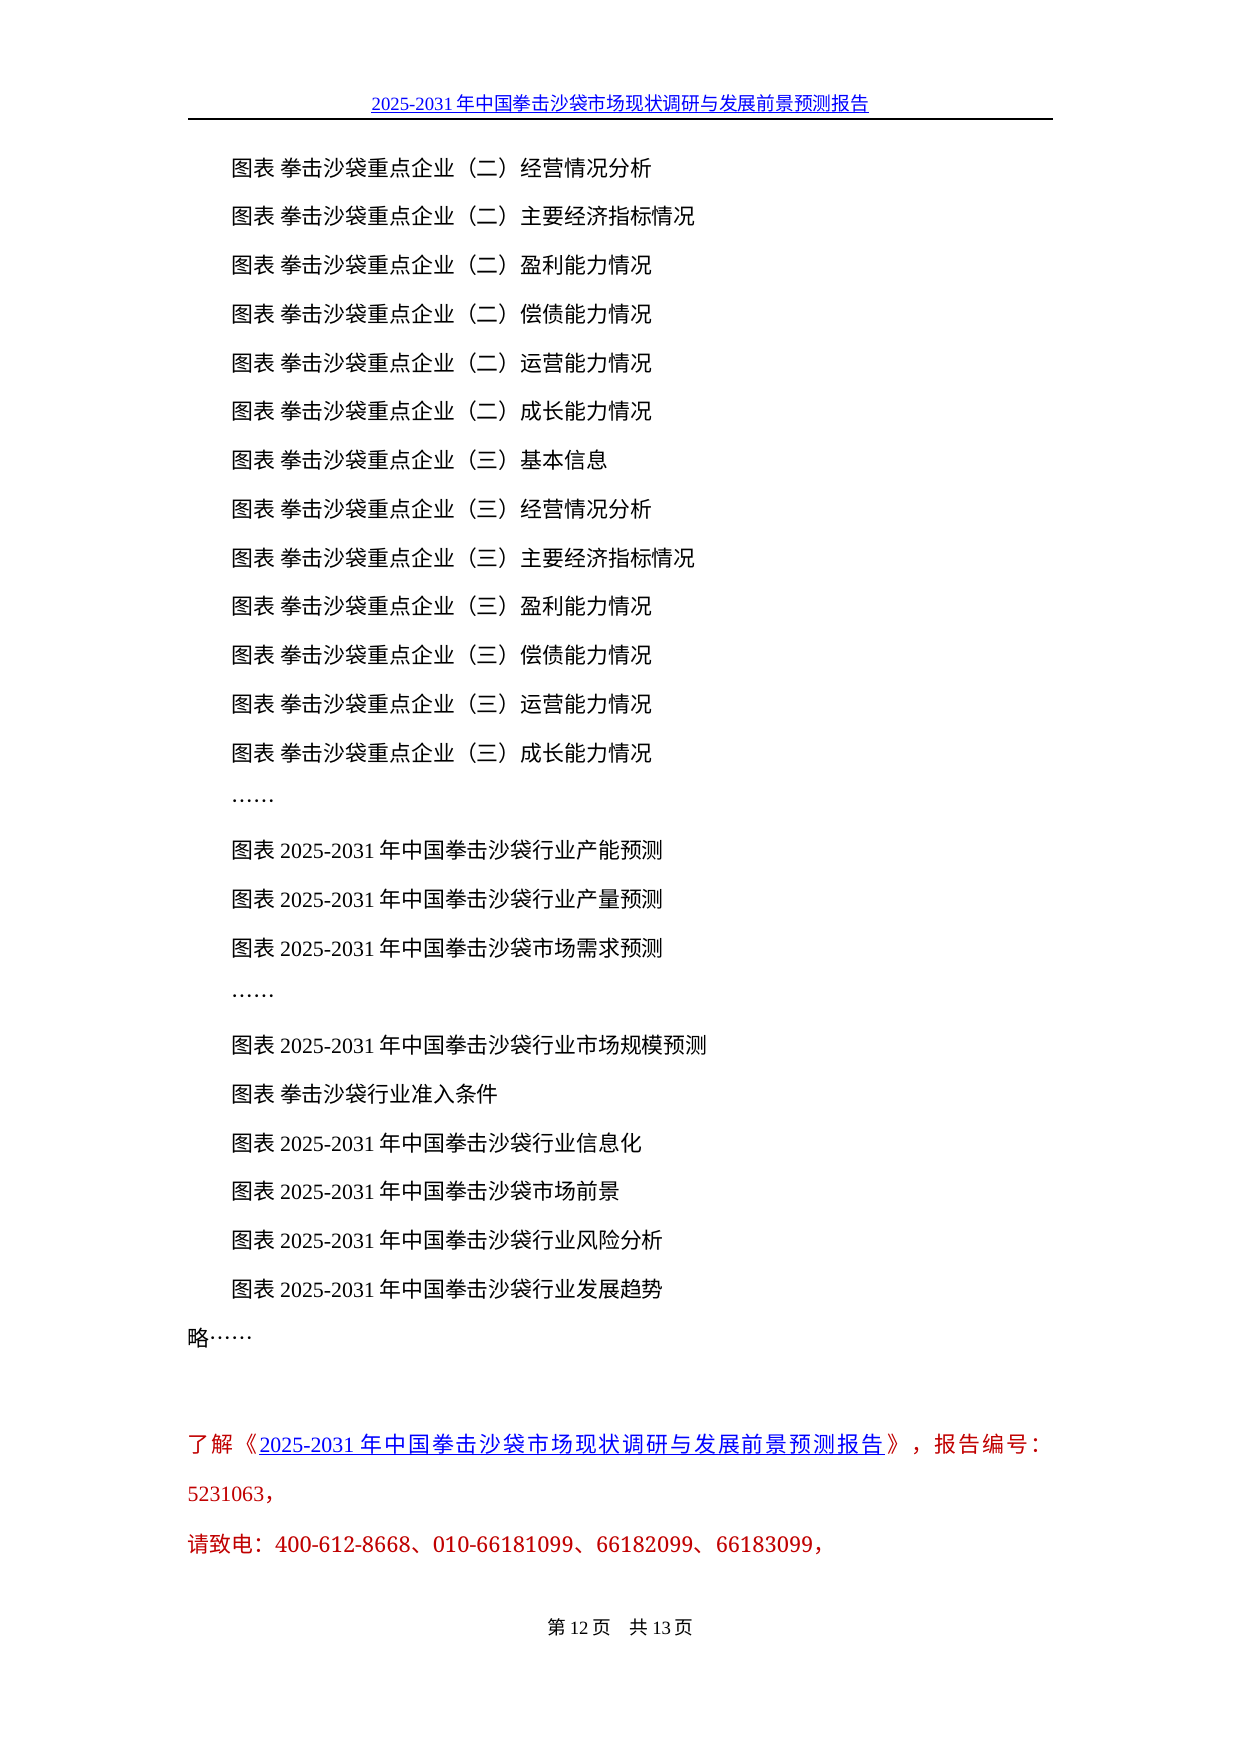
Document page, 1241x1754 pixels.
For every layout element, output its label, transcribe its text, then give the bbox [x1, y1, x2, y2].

text 请致电：400-612-8668、010-66181099、66182099、66183099， [187, 1527, 1053, 1559]
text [187, 150, 1053, 1353]
text 了解《2025-2031年中国拳击沙袋市场现状调研与发展前景预测报告》，报告编号：5231063， [187, 1427, 1053, 1508]
